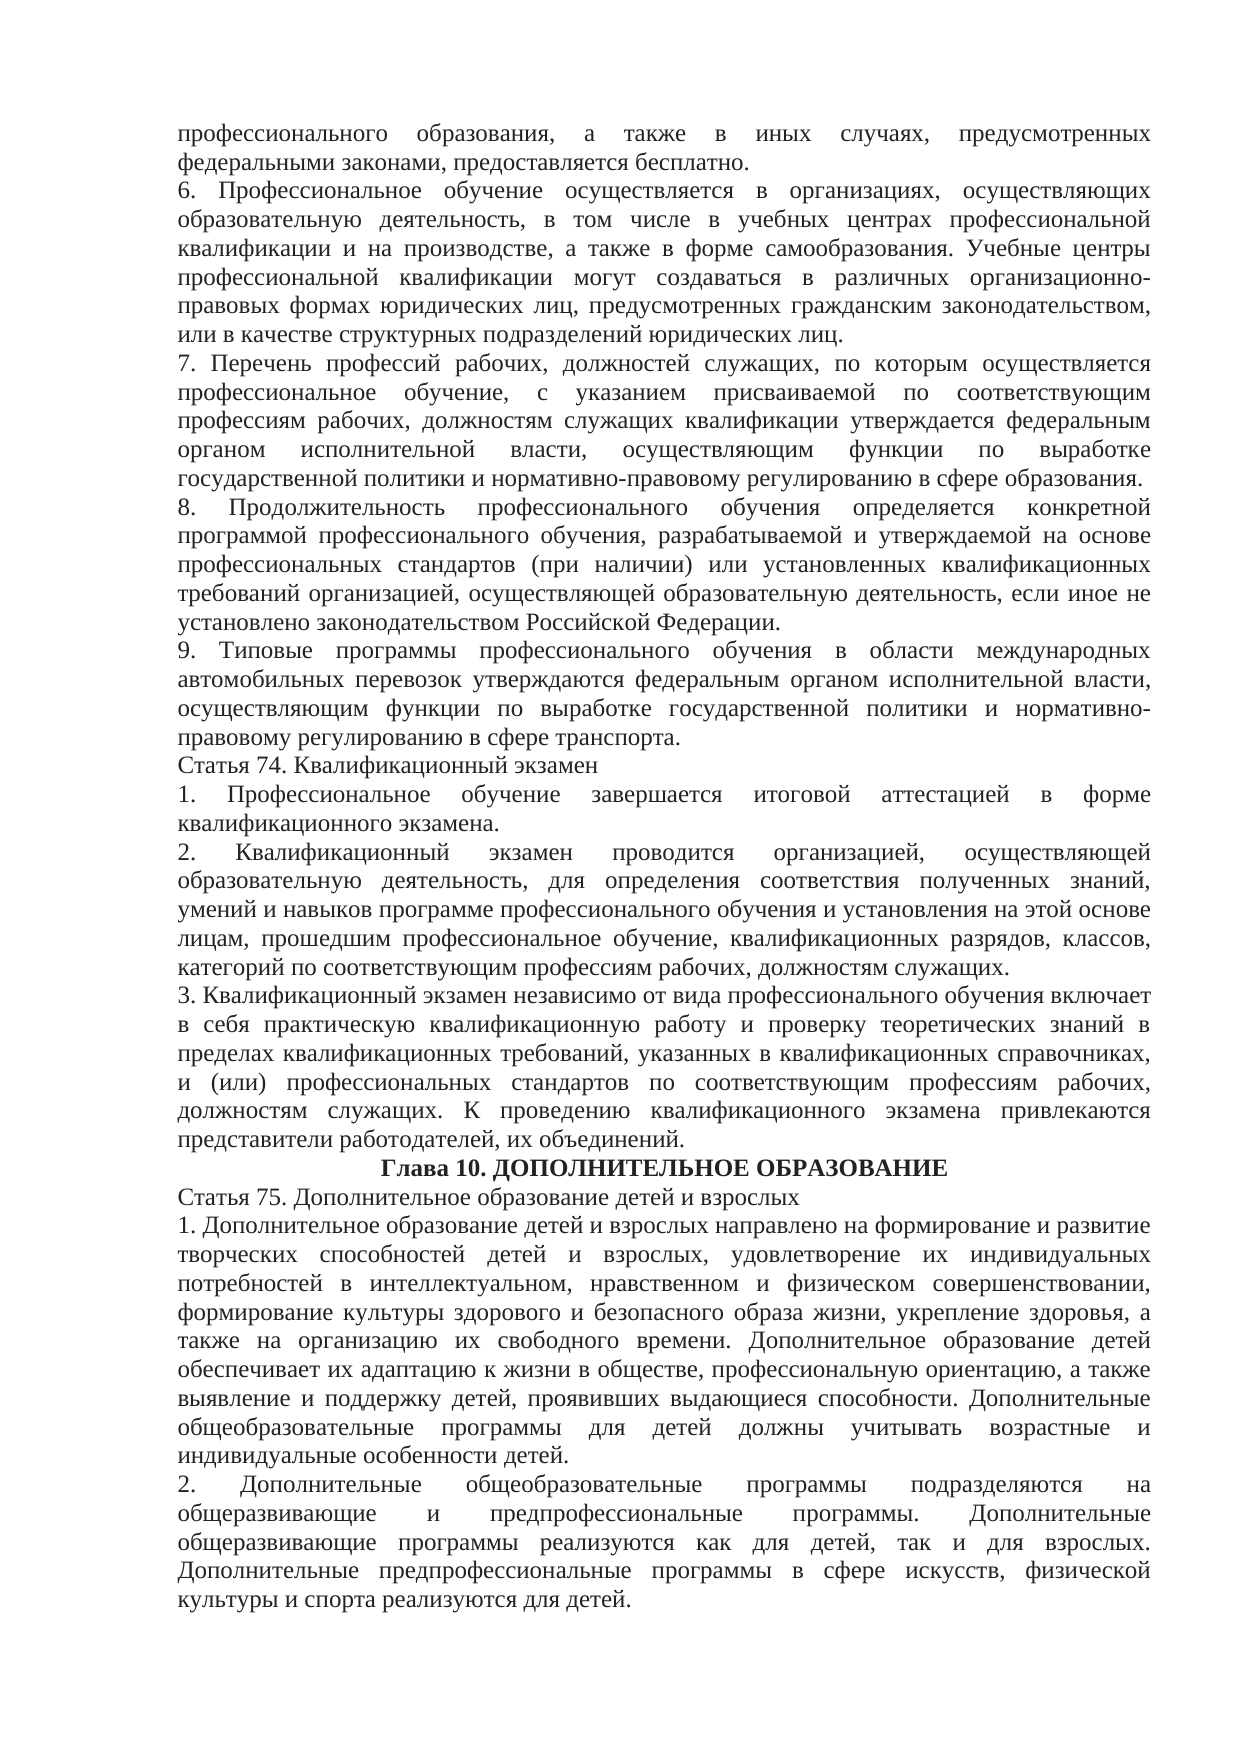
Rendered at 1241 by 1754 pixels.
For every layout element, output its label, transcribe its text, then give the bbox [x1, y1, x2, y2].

text Глава 10. ДОПОЛНИТЕЛЬНОЕ ОБРАЗОВАНИЕ [177, 1153, 1152, 1182]
text Статья 74. Квалификационный экзамен [177, 751, 1152, 779]
text 8. Продолжительность профессионального обучения определяется конкретной программой профессионального обучения, разрабатываемой и утверждаемой на основе профессиональных стандартов (при наличии) или установленных квалификационных требований организацией, осуществляющей образовательную деятельность, если иное не установлено законодательством Российской Федерации. [177, 492, 1152, 636]
text 2. Дополнительные общеобразовательные программы подразделяются на общеразвивающие и предпрофессиональные программы. Дополнительные общеразвивающие программы реализуются как для детей, так и для взрослых. Дополнительные предпрофессиональные программы в сфере искусств, физической культуры и спорта реализуются для детей. [177, 1469, 1152, 1613]
text 3. Квалификационный экзамен независимо от вида профессионального обучения включает в себя практическую квалификационную работу и проверку теоретических знаний в пределах квалификационных требований, указанных в квалификационных справочниках, и (или) профессиональных стандартов по соответствующим профессиям рабочих, должностям служащих. К проведению квалификационного экзамена привлекаются представители работодателей, их объединений. [177, 981, 1152, 1153]
text 7. Перечень профессий рабочих, должностей служащих, по которым осуществляется профессиональное обучение, с указанием присваиваемой по соответствующим профессиям рабочих, должностям служащих квалификации утверждается федеральным органом исполнительной власти, осуществляющим функции по выработке государственной политики и нормативно-правовому регулированию в сфере образования. [177, 348, 1152, 492]
text 1. Дополнительное образование детей и взрослых направлено на формирование и развитие творческих способностей детей и взрослых, удовлетворение их индивидуальных потребностей в интеллектуальном, нравственном и физическом совершенствовании, формирование культуры здорового и безопасного образа жизни, укрепление здоровья, а также на организацию их свободного времени. Дополнительное образование детей обеспечивает их адаптацию к жизни в обществе, профессиональную ориентацию, а также выявление и поддержку детей, проявивших выдающиеся способности. Дополнительные общеобразовательные программы для детей должны учитывать возрастные и индивидуальные особенности детей. [177, 1211, 1152, 1469]
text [177, 118, 1152, 176]
text 9. Типовые программы профессионального обучения в области международных автомобильных перевозок утверждаются федеральным органом исполнительной власти, осуществляющим функции по выработке государственной политики и нормативно-правовому регулированию в сфере транспорта. [177, 636, 1152, 751]
text 1. Профессиональное обучение завершается итоговой аттестацией в форме квалификационного экзамена. [177, 779, 1152, 837]
text Статья 75. Дополнительное образование детей и взрослых [177, 1182, 1152, 1211]
text 6. Профессиональное обучение осуществляется в организациях, осуществляющих образовательную деятельность, в том числе в учебных центрах профессиональной квалификации и на производстве, а также в форме самообразования. Учебные центры профессиональной квалификации могут создаваться в различных организационно-правовых формах юридических лиц, предусмотренных гражданским законодательством, или в качестве структурных подразделений юридических лиц. [177, 176, 1152, 348]
text 2. Квалификационный экзамен проводится организацией, осуществляющей образовательную деятельность, для определения соответствия полученных знаний, умений и навыков программе профессионального обучения и установления на этой основе лицам, прошедшим профессиональное обучение, квалификационных разрядов, классов, категорий по соответствующим профессиям рабочих, должностям служащих. [177, 837, 1152, 981]
